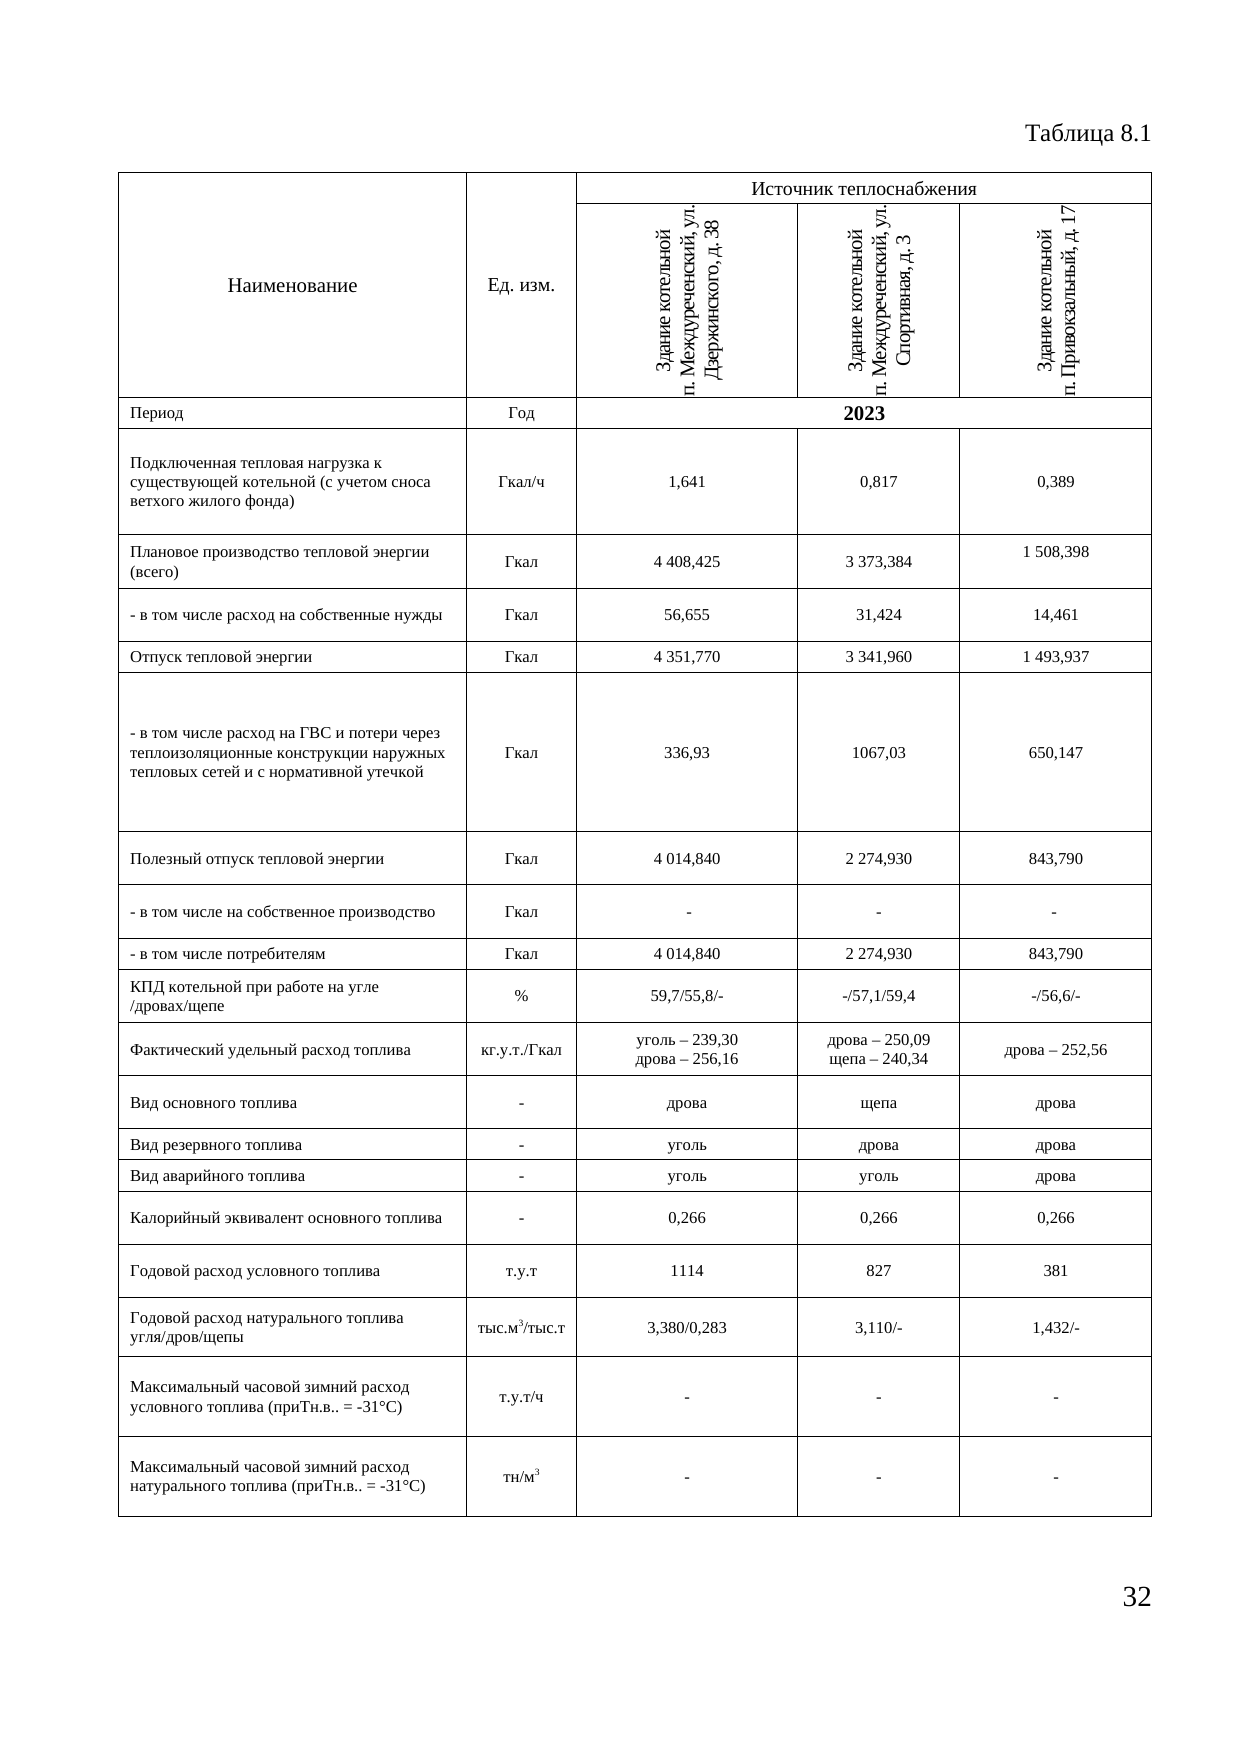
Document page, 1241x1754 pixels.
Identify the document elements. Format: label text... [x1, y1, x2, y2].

table_cell 2023 [577, 398, 1151, 428]
table_cell 3,380/0,283 [577, 1298, 797, 1356]
table_cell Годовой расход условного топлива [119, 1245, 466, 1297]
table_cell - [798, 885, 959, 937]
table_cell Гкал [467, 832, 576, 884]
table_header Наименование [119, 173, 466, 397]
table_cell уголь [577, 1160, 797, 1191]
table_cell -/57,1/59,4 [798, 970, 959, 1022]
table_cell 1,641 [577, 429, 797, 534]
table_cell дрова – 252,56 [960, 1023, 1151, 1075]
table_cell 3 373,384 [798, 535, 959, 587]
table_cell Гкал [467, 642, 576, 672]
table_cell т.у.т [467, 1245, 576, 1297]
table_cell % [467, 970, 576, 1022]
table_cell Гкал [467, 589, 576, 641]
table_cell - [577, 1357, 797, 1436]
table_cell 59,7/55,8/- [577, 970, 797, 1022]
table_cell 1 493,937 [960, 642, 1151, 672]
table_cell - [960, 885, 1151, 937]
table_cell - [960, 1357, 1151, 1436]
table_cell 0,266 [798, 1192, 959, 1244]
table_cell тн/м3 [467, 1437, 576, 1516]
table_cell Вид основного топлива [119, 1076, 466, 1128]
table_cell т.у.т/ч [467, 1357, 576, 1436]
table_cell - [577, 1437, 797, 1516]
table_cell 336,93 [577, 673, 797, 831]
table_cell - [577, 885, 797, 937]
table_cell кг.у.т./Гкал [467, 1023, 576, 1075]
table_cell - в том числе расход на собственные нужды [119, 589, 466, 641]
table_cell тыс.м3/тыс.т [467, 1298, 576, 1356]
table_cell - [960, 1437, 1151, 1516]
table_cell 3,110/- [798, 1298, 959, 1356]
table_cell 0,389 [960, 429, 1151, 534]
table_cell Гкал [467, 535, 576, 587]
table_cell дрова [577, 1076, 797, 1128]
table_cell 14,461 [960, 589, 1151, 641]
table_cell Максимальный часовой зимний расход натурального топлива (приТн.в.. = -31°С) [119, 1437, 466, 1516]
table_cell 0,266 [577, 1192, 797, 1244]
table_cell дрова [960, 1129, 1151, 1159]
table_cell 0,266 [960, 1192, 1151, 1244]
table_cell 1067,03 [798, 673, 959, 831]
table_cell 1114 [577, 1245, 797, 1297]
table_cell - в том числе расход на ГВС и потери через теплоизоляционные конструкции наружных тепловых сетей и с нормативной утечкой [119, 673, 466, 831]
table_header Ед. изм. [467, 173, 576, 397]
table_cell 31,424 [798, 589, 959, 641]
table_cell Год [467, 398, 576, 428]
table_cell 827 [798, 1245, 959, 1297]
table_cell дрова [960, 1160, 1151, 1191]
table_cell Гкал [467, 673, 576, 831]
table_cell Калорийный эквивалент основного топлива [119, 1192, 466, 1244]
table_cell уголь [577, 1129, 797, 1159]
table_cell Фактический удельный расход топлива [119, 1023, 466, 1075]
table_cell дрова – 250,09 щепа – 240,34 [798, 1023, 959, 1075]
table_cell 4 408,425 [577, 535, 797, 587]
table_cell уголь [798, 1160, 959, 1191]
table_cell 650,147 [960, 673, 1151, 831]
table_cell дрова [798, 1129, 959, 1159]
table_cell Гкал/ч [467, 429, 576, 534]
table_cell 1,432/- [960, 1298, 1151, 1356]
table_cell - [467, 1129, 576, 1159]
table_cell 2 274,930 [798, 832, 959, 884]
table_cell Плановое производство тепловой энергии (всего) [119, 535, 466, 587]
table_cell 2 274,930 [798, 939, 959, 969]
table_header Источник теплоснабжения [577, 173, 1151, 203]
table_cell - [467, 1192, 576, 1244]
table_cell Отпуск тепловой энергии [119, 642, 466, 672]
table_cell 4 351,770 [577, 642, 797, 672]
table_cell 4 014,840 [577, 939, 797, 969]
table_cell 1 508,398 [960, 535, 1151, 587]
table_cell Гкал [467, 939, 576, 969]
table_cell Подключенная тепловая нагрузка к существующей котельной (с учетом сноса ветхого жилого фонда) [119, 429, 466, 534]
table_cell КПД котельной при работе на угле /дровах/щепе [119, 970, 466, 1022]
table_cell 381 [960, 1245, 1151, 1297]
table_cell Полезный отпуск тепловой энергии [119, 832, 466, 884]
table_cell 3 341,960 [798, 642, 959, 672]
table_cell Гкал [467, 885, 576, 937]
table_cell Максимальный часовой зимний расход условного топлива (приТн.в.. = -31°С) [119, 1357, 466, 1436]
table_cell 4 014,840 [577, 832, 797, 884]
table_cell Годовой расход натурального топлива угля/дров/щепы [119, 1298, 466, 1356]
table_cell - в том числе на собственное производство [119, 885, 466, 937]
table_cell Здание котельной п. Междуреченский, ул. Дзержинского, д. 38 [577, 204, 797, 397]
table_cell щепа [798, 1076, 959, 1128]
table_cell Вид аварийного топлива [119, 1160, 466, 1191]
table_cell Период [119, 398, 466, 428]
table_cell - [798, 1437, 959, 1516]
table_cell Здание котельной п. Междуреченский, ул. Спортивная, д. 3 [798, 204, 959, 397]
table_cell - [467, 1160, 576, 1191]
table_cell - [798, 1357, 959, 1436]
table_cell 56,655 [577, 589, 797, 641]
table_cell Здание котельной п. Привокзальный, д. 17 [960, 204, 1151, 397]
table_cell -/56,6/- [960, 970, 1151, 1022]
text Таблица 8.1 [118, 118, 1152, 147]
table_cell дрова [960, 1076, 1151, 1128]
table_cell - в том числе потребителям [119, 939, 466, 969]
table_cell 843,790 [960, 939, 1151, 969]
table_cell - [467, 1076, 576, 1128]
table_cell 843,790 [960, 832, 1151, 884]
table_cell 0,817 [798, 429, 959, 534]
table_cell Вид резервного топлива [119, 1129, 466, 1159]
table_cell уголь – 239,30 дрова – 256,16 [577, 1023, 797, 1075]
